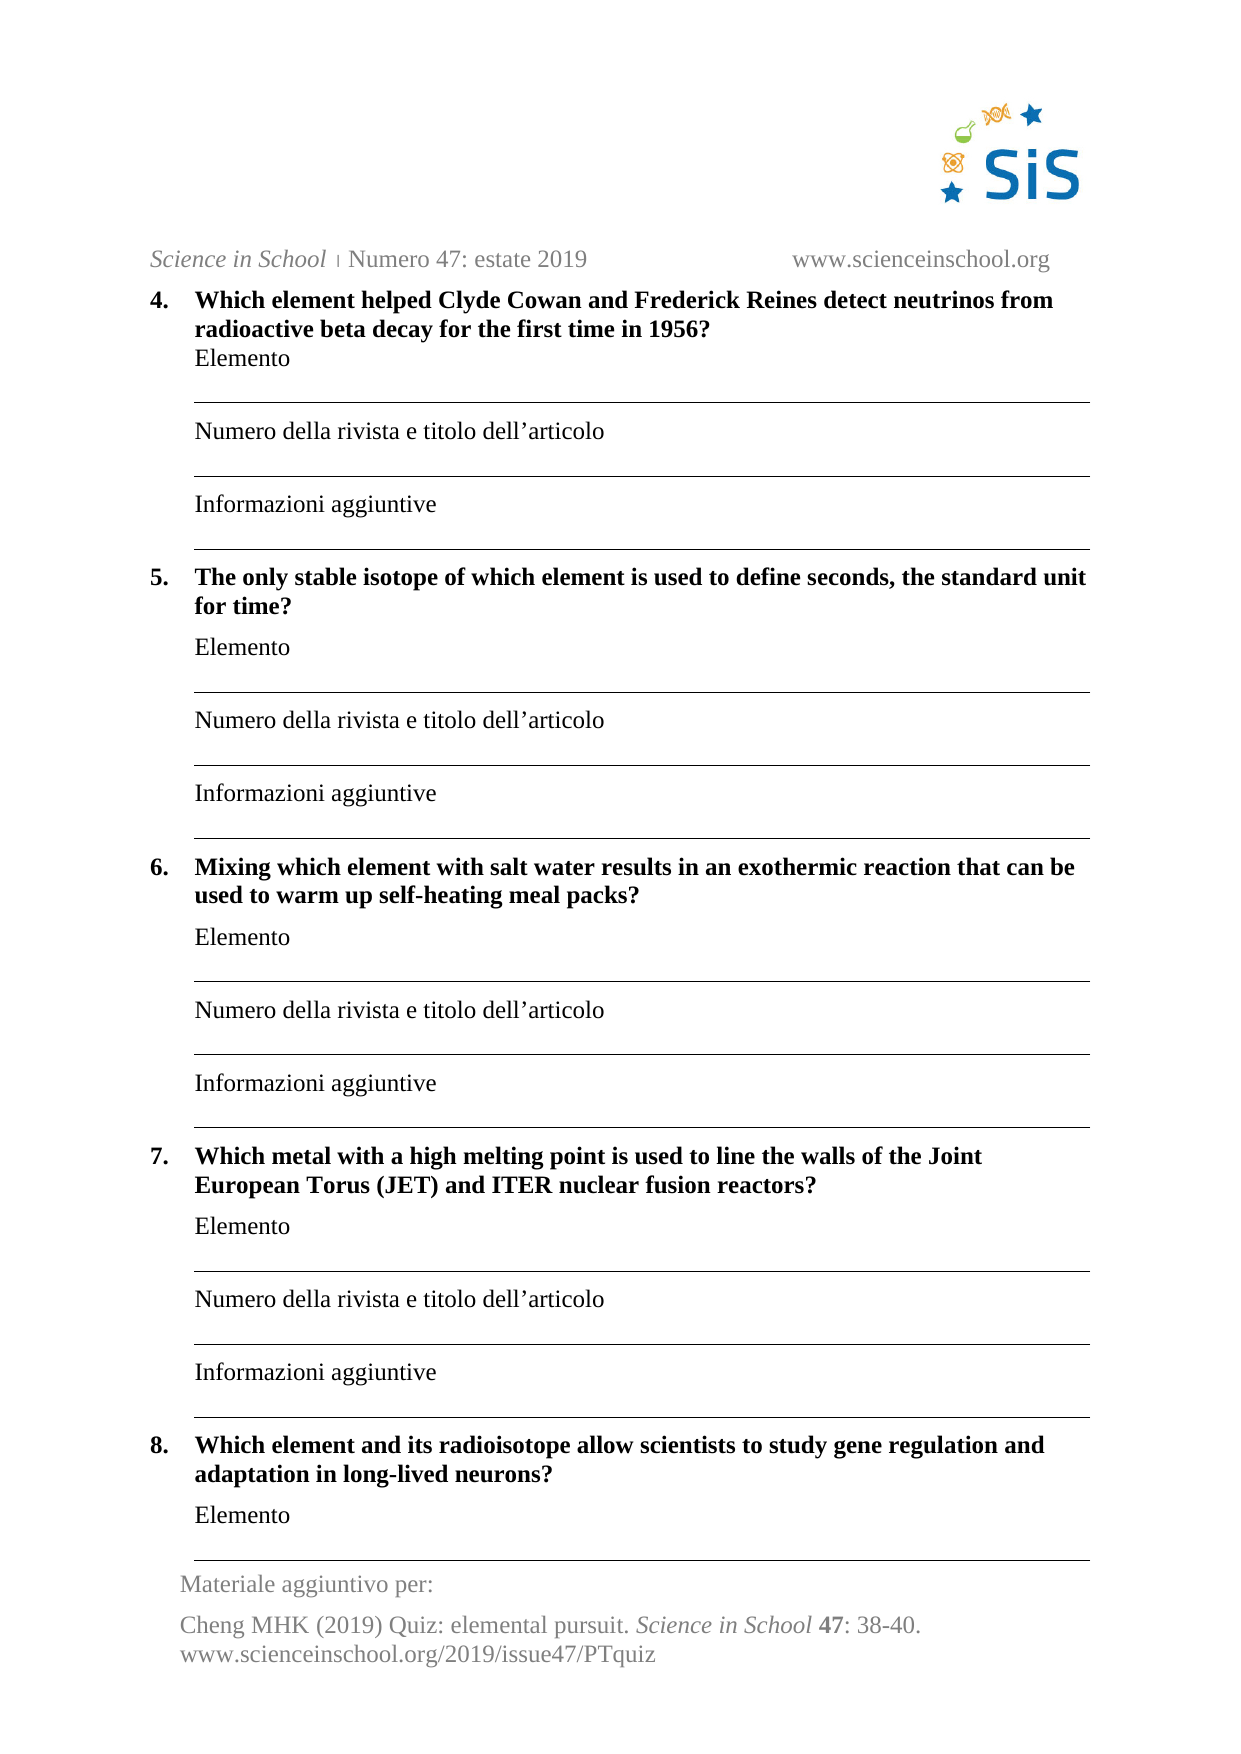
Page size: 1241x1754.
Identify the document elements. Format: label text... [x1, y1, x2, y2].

text Informazioni aggiuntive [194, 1068, 1090, 1097]
text Numero della rivista e titolo dell’articolo [194, 1284, 1090, 1313]
text Elemento [194, 1500, 1090, 1529]
text Numero della rivista e titolo dell’articolo [194, 995, 1090, 1023]
text Informazioni aggiuntive [194, 489, 1090, 518]
list Which element helped Clyde Cowan and Frederick Reines detect neutrinos from radioactive beta decay for the first time in 1956? [150, 285, 1090, 343]
text Elemento [194, 1211, 1090, 1240]
text Elemento [194, 922, 1090, 950]
list The only stable isotope of which element is used to define seconds, the standard unit for time? [150, 562, 1090, 620]
list Mixing which element with salt water results in an exothermic reaction that can be used to warm up self-heating meal packs? [150, 852, 1090, 909]
text Elemento [194, 632, 1090, 661]
text Informazioni aggiuntive [194, 1357, 1090, 1386]
picture [932, 73, 1091, 232]
text Informazioni aggiuntive [194, 778, 1090, 807]
text Numero della rivista e titolo dell’articolo [194, 416, 1090, 445]
list Which element and its radioisotope allow scientists to study gene regulation and adaptation in long-lived neurons? [150, 1430, 1090, 1488]
text Numero della rivista e titolo dell’articolo [194, 705, 1090, 734]
text Elemento [194, 343, 1090, 372]
list Which metal with a high melting point is used to line the walls of the Joint European Torus (JET) and ITER nuclear fusion reactors? [150, 1141, 1090, 1198]
